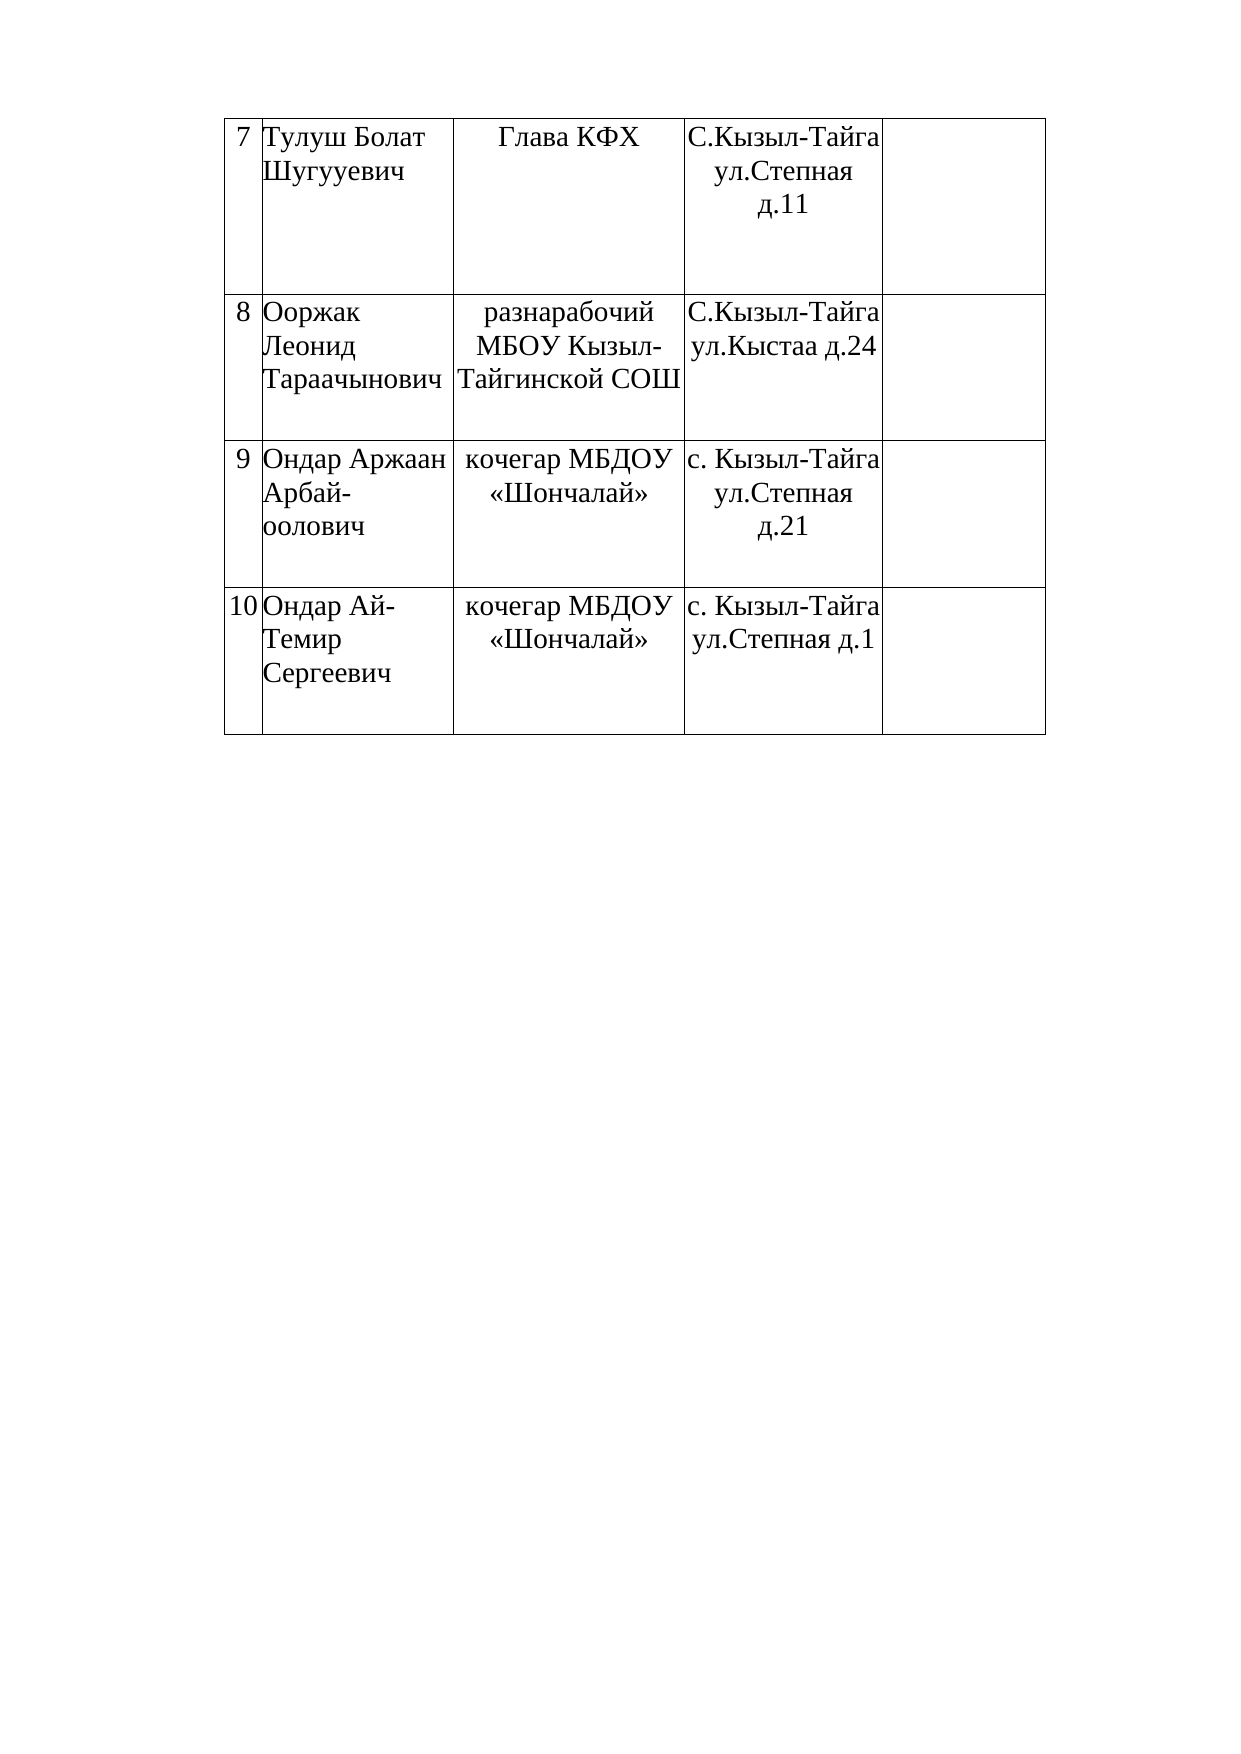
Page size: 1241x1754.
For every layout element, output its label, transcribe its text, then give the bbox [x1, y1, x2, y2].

table_cell 10 [225, 588, 262, 734]
table_cell кочегар МБДОУ «Шончалай» [454, 588, 684, 734]
table_cell с. Кызыл-Тайга ул.Степная д.1 [685, 588, 882, 734]
table_cell кочегар МБДОУ «Шончалай» [454, 441, 684, 587]
table_cell С.Кызыл-Тайга ул.Кыстаа д.24 [685, 295, 882, 440]
table_cell Ондар Ай-Темир Сергеевич [263, 588, 453, 734]
table_cell 9 [225, 441, 262, 587]
table_cell [883, 588, 1045, 734]
table_cell [883, 295, 1045, 440]
table_cell Ондар Аржаан Арбай-оолович [263, 441, 453, 587]
table_cell С.Кызыл-Тайга ул.Степная д.11 [685, 119, 882, 293]
table_cell с. Кызыл-Тайга ул.Степная д.21 [685, 441, 882, 587]
table_cell Тулуш Болат Шугууевич [263, 119, 453, 293]
table_cell разнарабочий МБОУ Кызыл-Тайгинской СОШ [454, 295, 684, 440]
table_cell [883, 441, 1045, 587]
table_cell Ооржак Леонид Тараачынович [263, 295, 453, 440]
table_cell 7 [225, 119, 262, 293]
table_cell [883, 119, 1045, 293]
table_cell Глава КФХ [454, 119, 684, 293]
table_cell 8 [225, 295, 262, 440]
